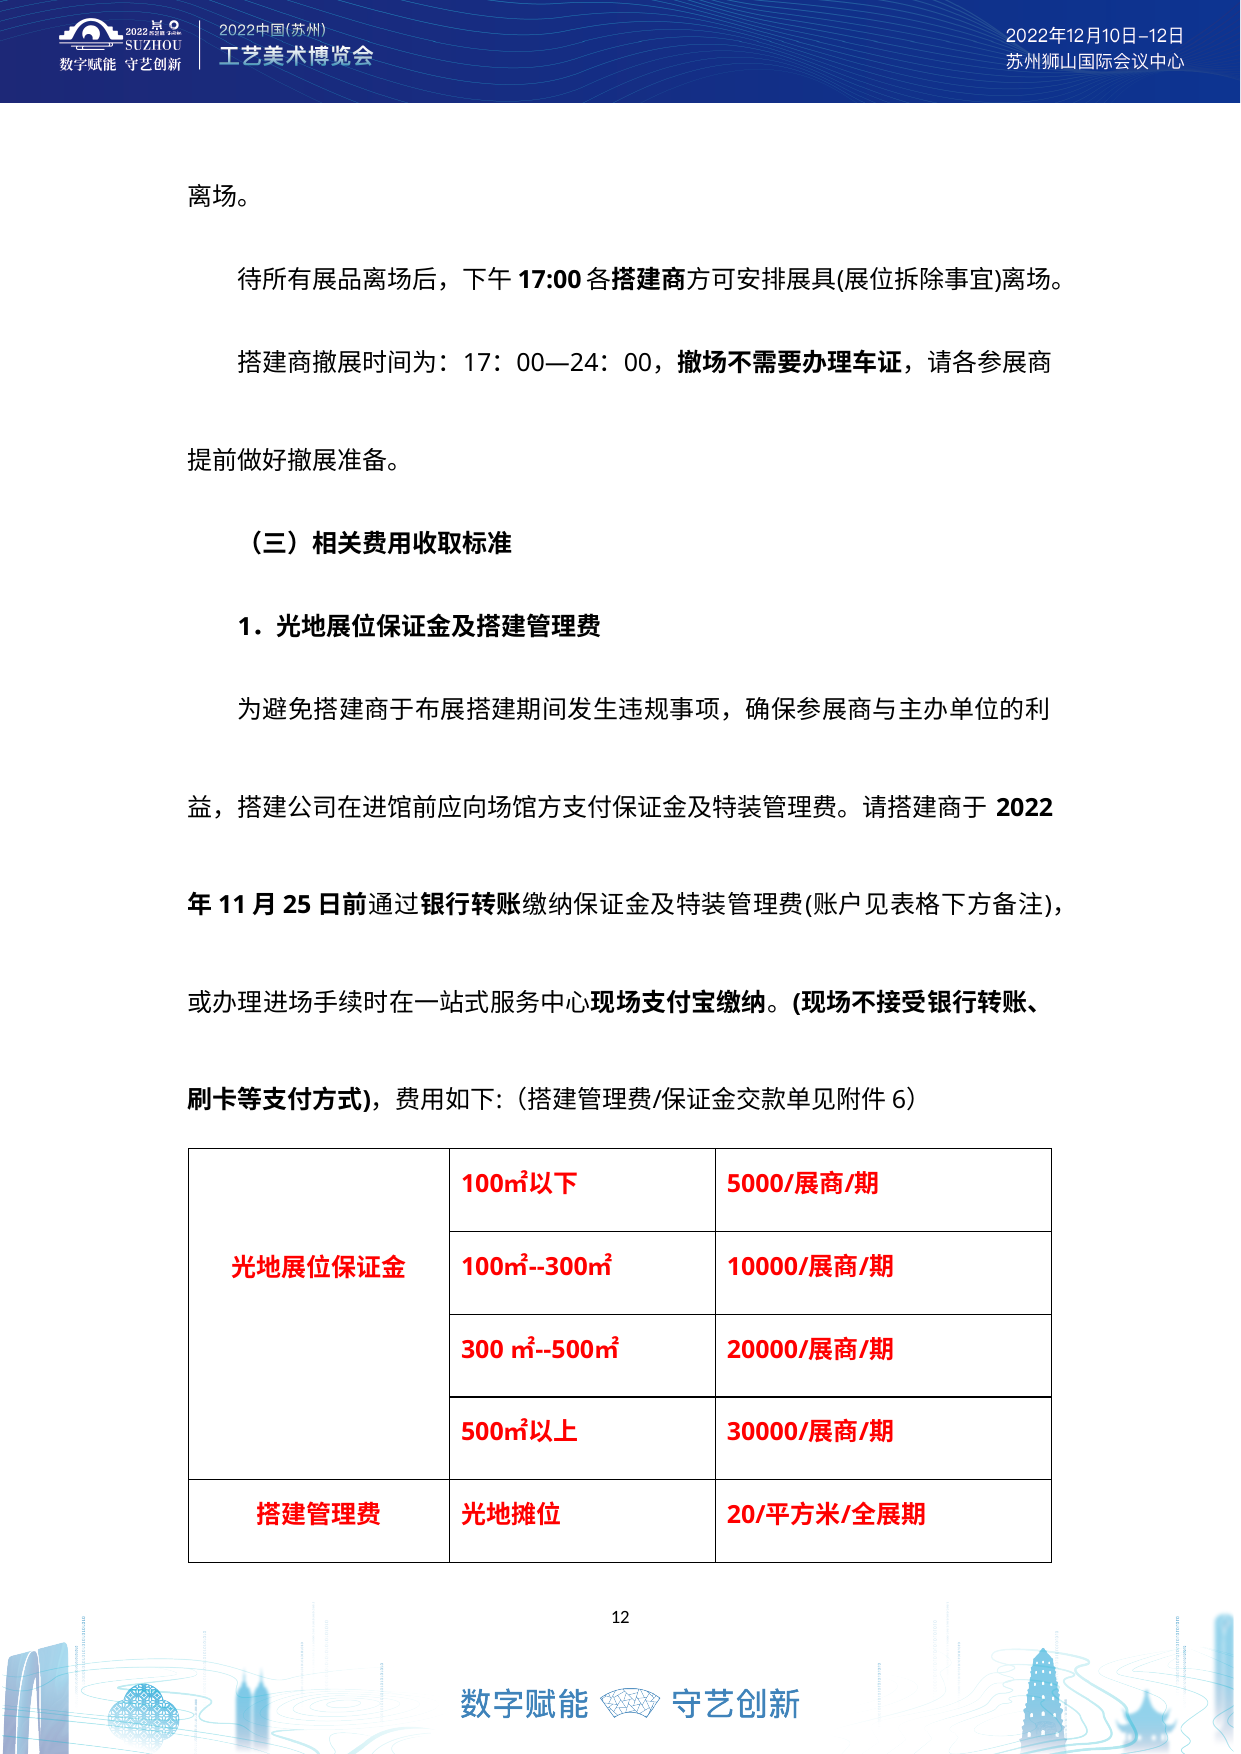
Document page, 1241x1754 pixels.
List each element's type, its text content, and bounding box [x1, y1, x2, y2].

table_cell 10000/展商/期 [716, 1232, 1051, 1314]
table_cell 300 ㎡--500㎡ [450, 1315, 715, 1396]
table_cell 30000/展商/期 [716, 1398, 1051, 1479]
table_cell 100㎡--300㎡ [450, 1232, 715, 1314]
picture [2, 1602, 1234, 1754]
table_cell 20000/展商/期 [716, 1315, 1051, 1396]
text 为避免搭建商于布展搭建期间发生违规事项，确保参展商与主办单位的利益，搭建公司在进馆前应向场馆方支付保证金及特装管理费。请搭建商于 2022 年11月25日前通过银行转账缴纳保证金及特装管理费(账户见表格下方备注)，或办理进场手续时在一站式服务中心现场支付宝缴纳。(现场不接受银行转账、刷卡等支付方式)，费用如下:（搭建管理费/保证金交款单见附件6） [187, 675, 1053, 1130]
table_cell 搭建管理费 [189, 1480, 449, 1562]
list 光地展位保证金及搭建管理费 [187, 592, 1053, 657]
text 搭建商撤展时间为：17：00—24：00，撤场不需要办理车证，请各参展商提前做好撤展准备。 [187, 328, 1053, 491]
table_header 100㎡以下 [450, 1149, 715, 1231]
table_cell 光地摊位 [450, 1480, 715, 1562]
picture [0, 0, 1241, 103]
list 相关费用收取标准 [187, 509, 1053, 574]
table_header 5000/展商/期 [716, 1149, 1051, 1231]
table_cell 500㎡以上 [450, 1398, 715, 1479]
table_header 光地展位保证金 [189, 1149, 449, 1479]
text 各展位展品于12月12日下午15:00统一打包撤场，并且在16:30场馆开始断水电气网络等现场服务，请参展商注意设备及时断电，以防出现设备损坏问题。设备打包完成后，请服从主办及场馆方安排，从各自所属展位通道有序离场。 [187, 162, 1053, 227]
text 待所有展品离场后，下午17:00各搭建商方可安排展具(展位拆除事宜)离场。 [187, 245, 1053, 310]
table_cell 20/平方米/全展期 [716, 1480, 1051, 1562]
